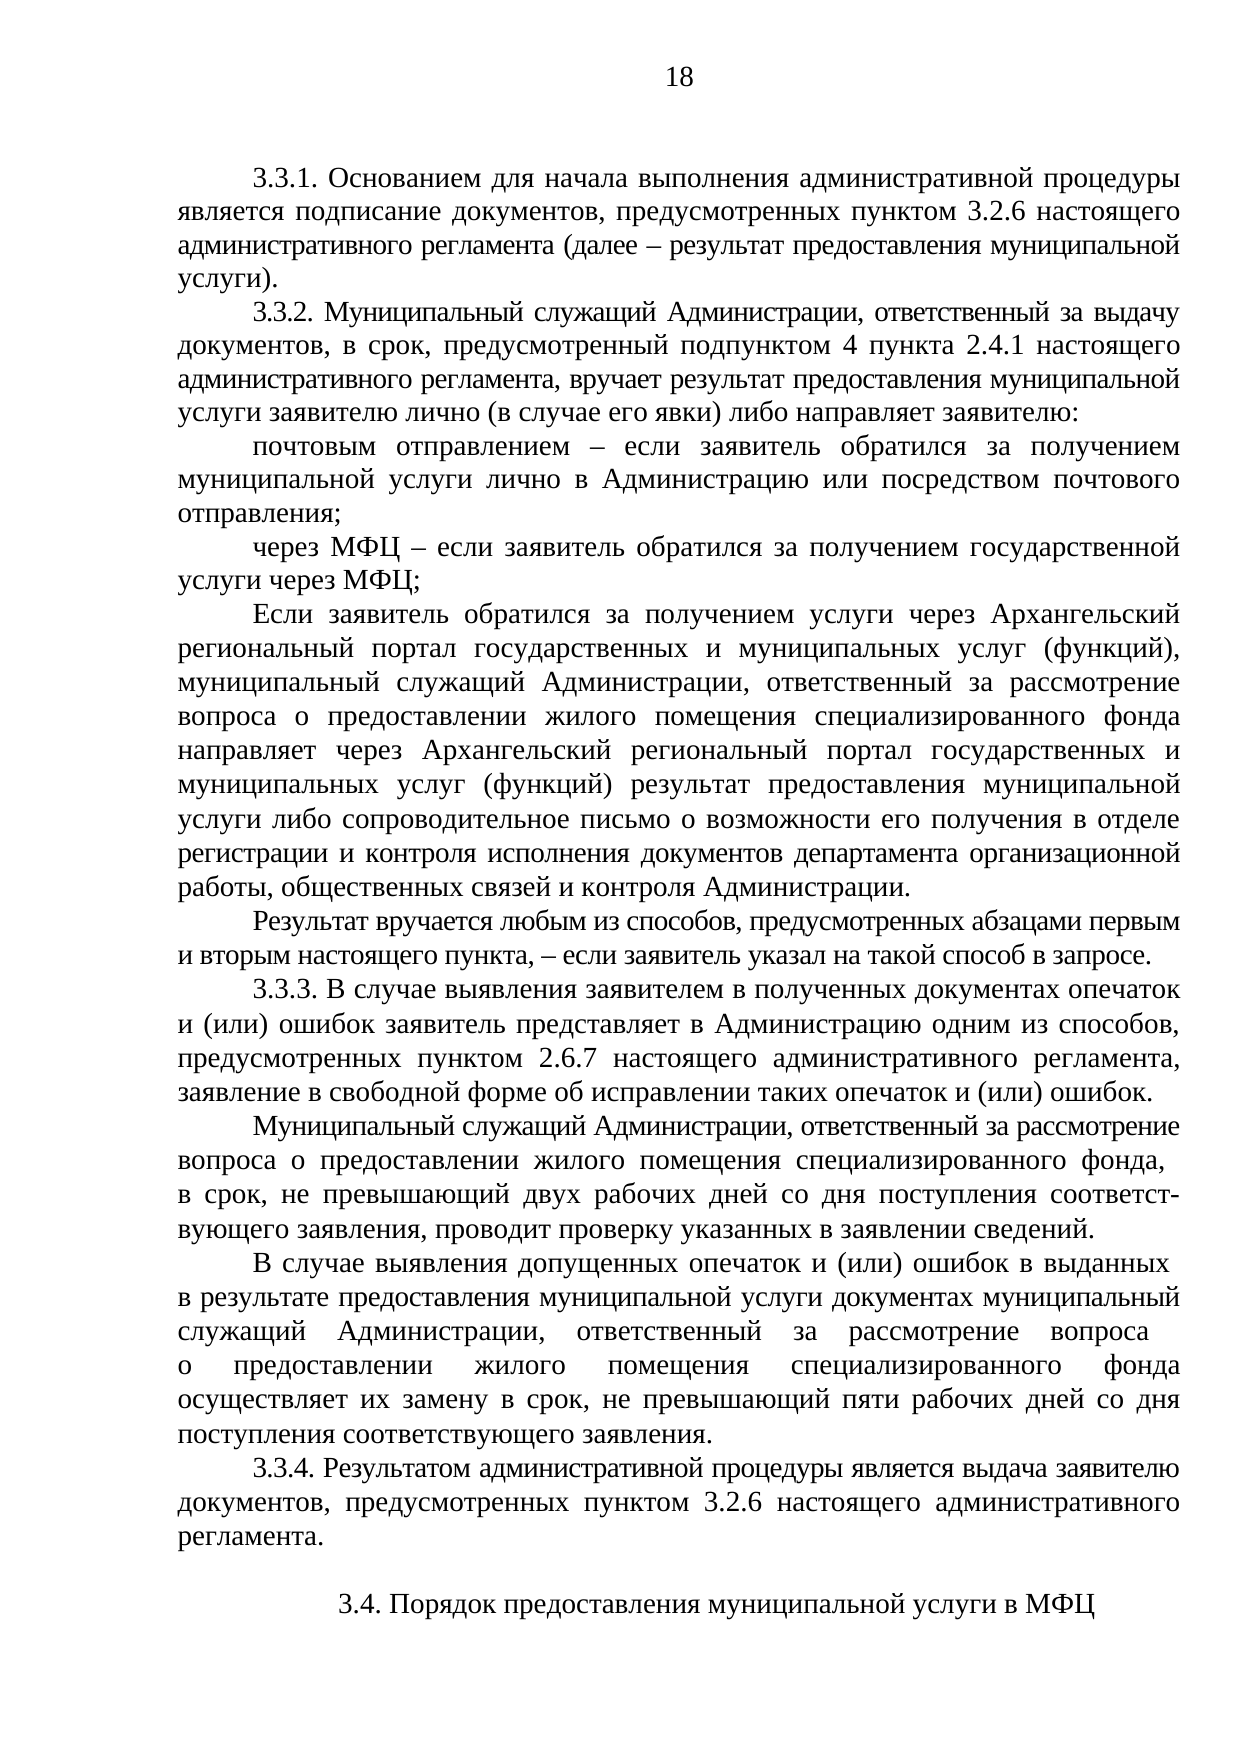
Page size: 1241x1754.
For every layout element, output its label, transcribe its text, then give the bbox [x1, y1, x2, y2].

text 3.4. Порядок предоставления муниципальной услуги в МФЦ [177, 1587, 1181, 1620]
text через МФЦ – если заявитель обратился за получением государственной услуги через МФЦ; [177, 529, 1181, 596]
text почтовым отправлением – если заявитель обратился за получением муниципальной услуги лично в Администрацию или посредством почтового отправления; [177, 428, 1181, 529]
text Если заявитель обратился за получением услуги через Архангельский региональный портал государственных и муниципальных услуг (функций), муниципальный служащий Администрации, ответственный за рассмотрение вопроса о предоставлении жилого помещения специализированного фонда направляет через Архангельский региональный портал государственных и муниципальных услуг (функций) результат предоставления муниципальной услуги либо сопроводительное письмо о возможности его получения в отделе регистрации и контроля исполнения документов департамента организационной работы, общественных связей и контроля Администрации. [177, 596, 1181, 903]
text 3.3.3. В случае выявления заявителем в полученных документах опечаток и (или) ошибок заявитель представляет в Администрацию одним из способов, предусмотренных пунктом 2.6.7 настоящего административного регламента, заявление в свободной форме об исправлении таких опечаток и (или) ошибок. [177, 972, 1181, 1108]
text 3.3.4. Результатом административной процедуры является выдача заявителю документов, предусмотренных пунктом 3.2.6 настоящего административного регламента. [177, 1450, 1181, 1552]
text Результат вручается любым из способов, предусмотренных абзацами первым и вторым настоящего пункта, – если заявитель указал на такой способ в запросе. [177, 903, 1181, 971]
text Муниципальный служащий Администрации, ответственный за рассмотрение вопроса о предоставлении жилого помещения специализированного фонда, в срок, не превышающий двух рабочих дней со дня поступления соответст-вующего заявления, проводит проверку указанных в заявлении сведений. [177, 1108, 1181, 1244]
text В случае выявления допущенных опечаток и (или) ошибок в выданных в результате предоставления муниципальной услуги документах муниципальный служащий Администрации, ответственный за рассмотрение вопроса о предоставлении жилого помещения специализированного фонда осуществляет их замену в срок, не превышающий пяти рабочих дней со дня поступления соответствующего заявления. [177, 1245, 1181, 1449]
text 3.3.2. Муниципальный служащий Администрации, ответственный за выдачу документов, в срок, предусмотренный подпунктом 4 пункта 2.4.1 настоящего административного регламента, вручает результат предоставления муниципальной услуги заявителю лично (в случае его явки) либо направляет заявителю: [177, 294, 1181, 428]
text 3.3.1. Основанием для начала выполнения административной процедуры является подписание документов, предусмотренных пунктом 3.2.6 настоящего административного регламента (далее – результат предоставления муниципальной услуги). [177, 160, 1181, 294]
